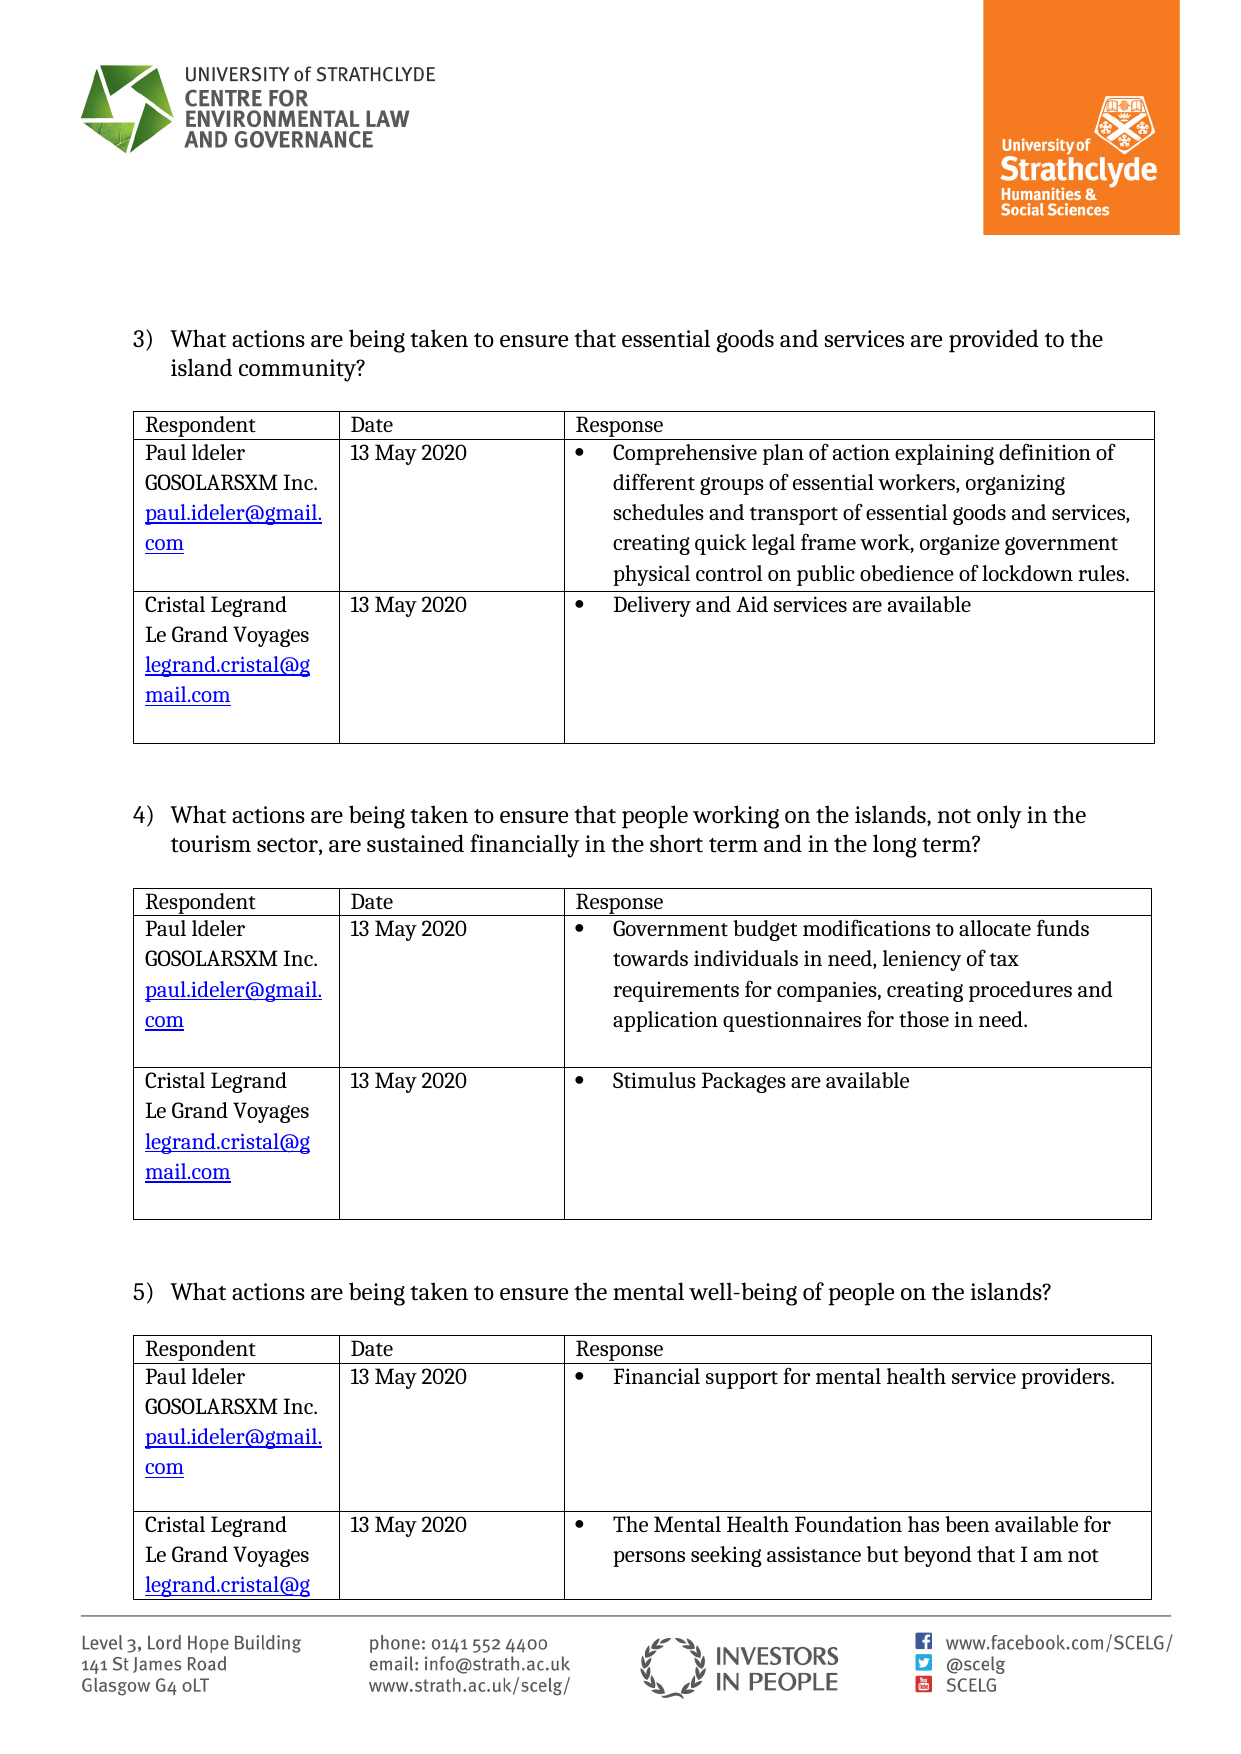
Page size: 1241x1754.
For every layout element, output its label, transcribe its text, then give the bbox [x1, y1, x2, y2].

table_cell Delivery and Aid services are available [565, 592, 1154, 743]
table_cell Government budget modifications to allocate funds towards individuals in need, leniency of tax requirements for companies, creating procedures and application questionnaires for those in need. [565, 916, 1151, 1067]
table_header Date [340, 412, 564, 438]
table_header Response [565, 1336, 1151, 1362]
table_cell 13 May 2020 [340, 592, 564, 743]
table_header Respondent [134, 412, 339, 438]
table_header Date [340, 1336, 564, 1362]
table_cell Comprehensive plan of action explaining definition of different groups of essential workers, organizing schedules and transport of essential goods and services, creating quick legal frame work, organize government physical control on public obedience of lockdown rules. [565, 440, 1154, 591]
picture [73, 0, 1201, 235]
table_header Respondent [134, 1336, 339, 1362]
table_header Response [565, 412, 1154, 438]
table_cell 13 May 2020 [340, 440, 564, 591]
list What actions are being taken to ensure that essential goods and services are provided to the island community? [133, 325, 1152, 382]
table_cell 13 May 2020 [340, 1512, 564, 1598]
table_cell Cristal Legrand Le Grand Voyages legrand.cristal@gmail.com [134, 1068, 339, 1219]
table_cell 13 May 2020 [340, 1364, 564, 1511]
table_cell 13 May 2020 [340, 916, 564, 1067]
table_cell Cristal Legrand Le Grand Voyages legrand.cristal@gmail.com [134, 1512, 339, 1598]
list What actions are being taken to ensure that people working on the islands, not only in the tourism sector, are sustained financially in the short term and in the long term? [133, 801, 1152, 859]
list What actions are being taken to ensure the mental well-being of people on the islands? [133, 1278, 1152, 1306]
picture [73, 1600, 1196, 1702]
table_cell Paul ldeler GOSOLARSXM Inc. paul.ideler@gmail.com [134, 916, 339, 1067]
table_header Respondent [134, 889, 339, 915]
table_header Response [565, 889, 1151, 915]
table_cell Paul ldeler GOSOLARSXM Inc. paul.ideler@gmail.com [134, 1364, 339, 1511]
table_cell Paul ldeler GOSOLARSXM Inc. paul.ideler@gmail.com [134, 440, 339, 591]
table_cell 13 May 2020 [340, 1068, 564, 1219]
table_cell Financial support for mental health service providers. [565, 1364, 1151, 1511]
table_cell The Mental Health Foundation has been available for persons seeking assistance but beyond that I am not sure. [565, 1512, 1151, 1598]
table_cell Cristal Legrand Le Grand Voyages legrand.cristal@gmail.com [134, 592, 339, 743]
table_cell Stimulus Packages are available [565, 1068, 1151, 1219]
table_header Date [340, 889, 564, 915]
